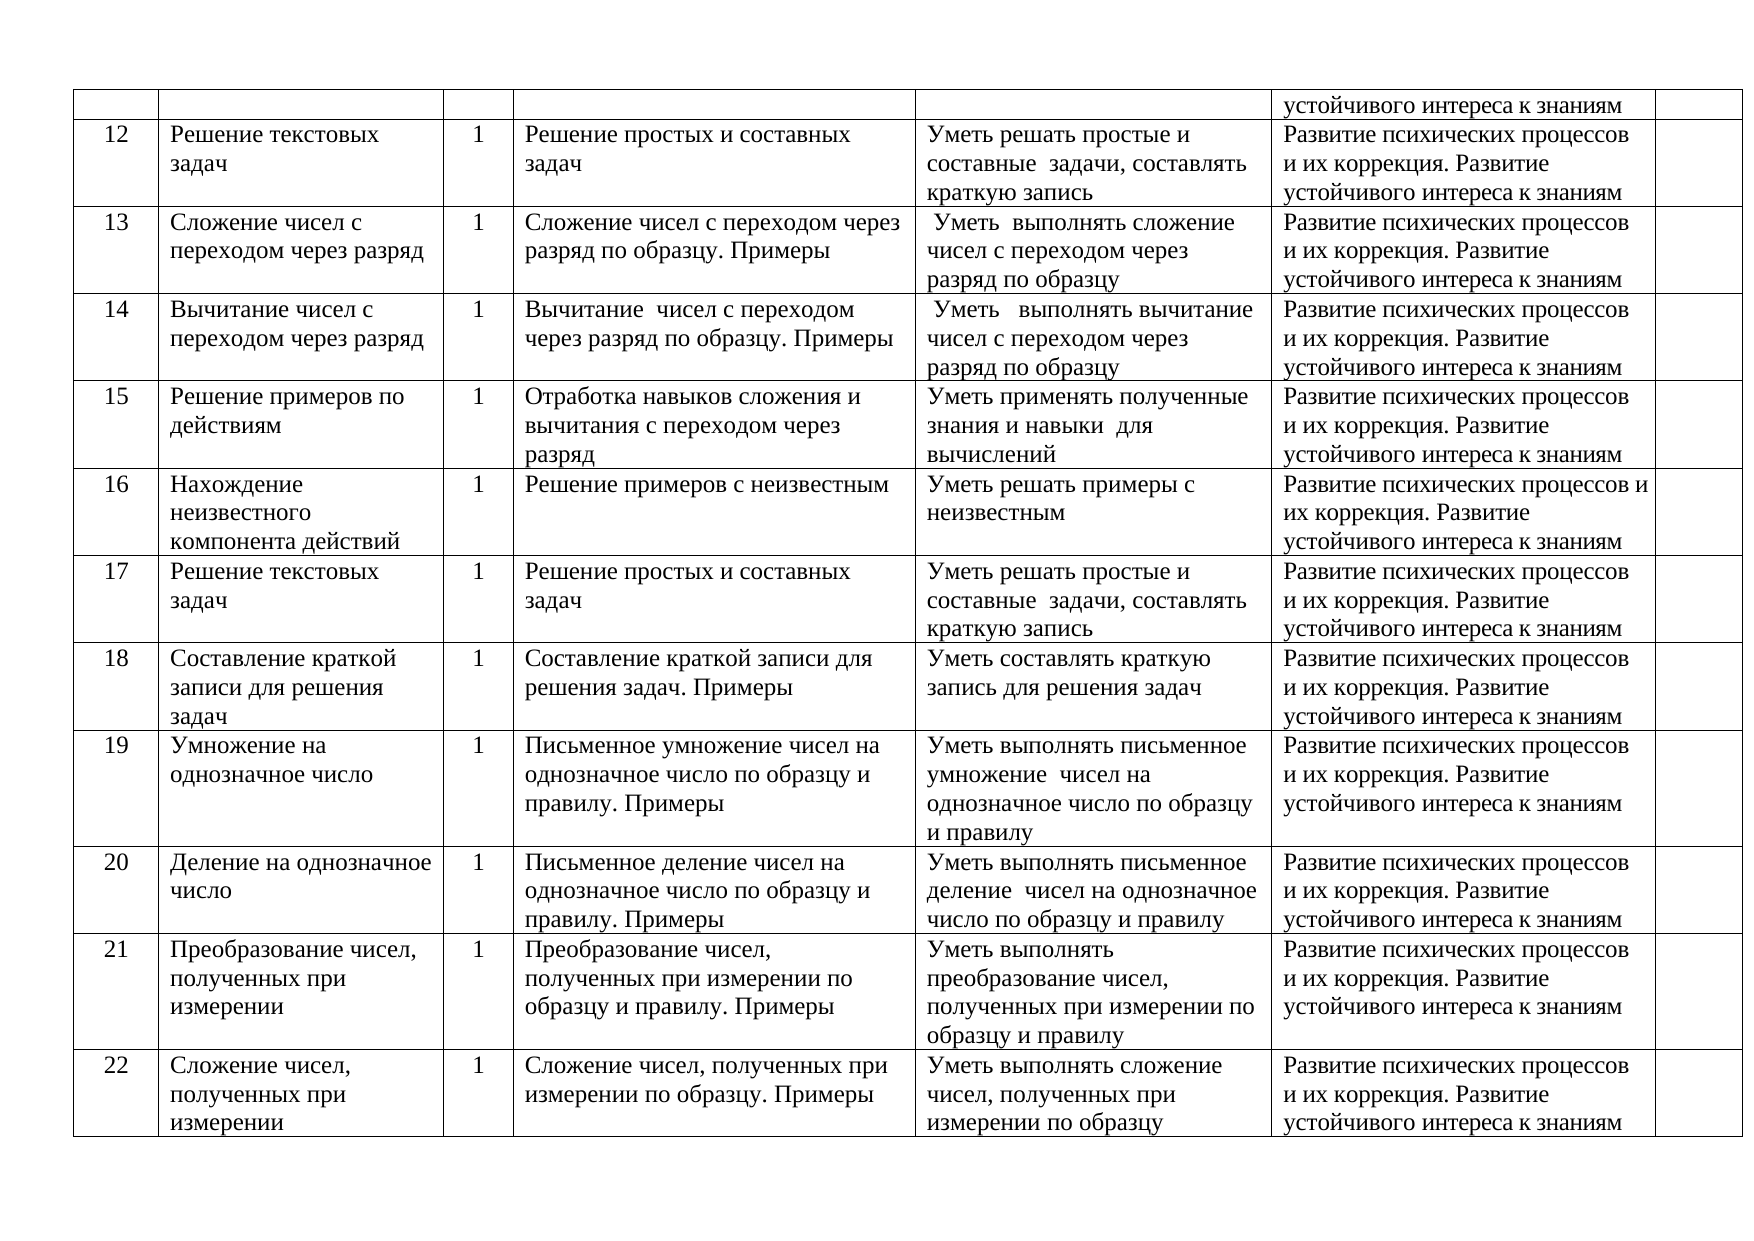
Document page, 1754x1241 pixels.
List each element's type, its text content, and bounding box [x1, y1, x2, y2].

table_cell [1656, 556, 1742, 642]
table_cell Развитие психических процессов и их коррекция. Развитие устойчивого интереса к знаниям [1272, 207, 1655, 293]
table_cell Вычитание чисел с переходом через разряд [159, 294, 443, 380]
table_cell [1656, 1050, 1742, 1136]
table_cell 1 [444, 90, 513, 118]
table_cell Уметь решать примеры с неизвестным [916, 469, 1271, 555]
table_cell Нахождение неизвестного компонента действий [159, 469, 443, 555]
table_cell [1656, 90, 1742, 118]
table_cell 1 [444, 294, 513, 380]
table_cell Сложение чисел, полученных при измерении по образцу. Примеры [514, 1050, 915, 1136]
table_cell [1272, 1050, 1655, 1136]
table_cell Уметь выполнять преобразование чисел, полученных при измерении по образцу и правилу [916, 934, 1271, 1049]
table_cell 1 [444, 207, 513, 293]
table_cell 18 [74, 643, 158, 729]
table_cell Развитие психических процессов и их коррекция. Развитие устойчивого интереса к знаниям [1272, 294, 1655, 380]
table_cell 12 [74, 120, 158, 206]
table_cell Отработка навыков сложения и вычитания с переходом через разряд [514, 381, 915, 468]
table_cell Развитие психических процессов и их коррекция. Развитие устойчивого интереса к знаниям [1272, 731, 1655, 846]
table_cell 20 [74, 847, 158, 933]
table_cell [1656, 120, 1742, 206]
table_cell 19 [74, 731, 158, 846]
table_cell Решение примеров с неизвестным [514, 469, 915, 555]
table_cell Решение текстовых задач [159, 556, 443, 642]
table_cell [1656, 847, 1742, 933]
table_cell Развитие психических процессов и их коррекция. Развитие устойчивого интереса к знаниям [1272, 381, 1655, 468]
table_cell [1656, 294, 1742, 380]
table_cell [1656, 731, 1742, 846]
table_cell Деление на однозначное число [159, 847, 443, 933]
table_cell Решение простых и составных задач [514, 120, 915, 206]
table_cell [159, 90, 443, 118]
table_cell 1 [444, 1050, 513, 1136]
table_cell 1 [444, 934, 513, 1049]
table_cell 1 [444, 120, 513, 206]
table_cell Сложение чисел с переходом через разряд [159, 207, 443, 293]
table_cell Уметь решать простые и составные задачи, составлять краткую запись [916, 120, 1271, 206]
table_cell Преобразование чисел, полученных при измерении [159, 934, 443, 1049]
table_cell [1656, 934, 1742, 1049]
table_cell Письменное умножение чисел на однозначное число по образцу и правилу. Примеры [514, 731, 915, 846]
table_cell 17 [74, 556, 158, 642]
table_cell Уметь выполнять сложение чисел с переходом через разряд по образцу [916, 207, 1271, 293]
table_cell Уметь выполнять вычитание чисел с переходом через разряд по образцу [916, 294, 1271, 380]
table_cell Сложение чисел с переходом через разряд по образцу. Примеры [514, 207, 915, 293]
table_cell Уметь выполнять письменное умножение чисел на однозначное число по образцу и правилу [916, 731, 1271, 846]
table_cell 21 [74, 934, 158, 1049]
table_cell 1 [444, 731, 513, 846]
table_cell [1656, 207, 1742, 293]
table_cell Развитие психических процессов и их коррекция. Развитие устойчивого интереса к знаниям [1272, 934, 1655, 1049]
table_cell [1656, 643, 1742, 729]
table_cell Развитие психических процессов и их коррекция. Развитие устойчивого интереса к знаниям [1272, 643, 1655, 729]
table_cell Уметь выполнять письменное деление чисел на однозначное число по образцу и правилу [916, 847, 1271, 933]
table_cell Решение простых и составных задач [514, 556, 915, 642]
table_cell 22 [74, 1050, 158, 1136]
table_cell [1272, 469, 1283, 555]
table_cell 11 [74, 90, 158, 118]
table_cell Составление краткой записи для решения задач [159, 643, 443, 729]
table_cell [916, 90, 1271, 118]
table_cell Уметь составлять краткую запись для решения задач [916, 643, 1271, 729]
table_cell 1 [444, 556, 513, 642]
table_cell Вычитание чисел с переходом через разряд по образцу. Примеры [514, 294, 915, 380]
table_cell Составление краткой записи для решения задач. Примеры [514, 643, 915, 729]
table_cell Решение примеров по действиям [159, 381, 443, 468]
table_cell [1656, 469, 1742, 555]
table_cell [514, 90, 915, 118]
table_cell Уметь выполнять сложение чисел, полученных при измерении по образцу [916, 1050, 1271, 1136]
table_cell 1 [444, 643, 513, 729]
table_cell 15 [74, 381, 158, 468]
table_cell Уметь решать простые и составные задачи, составлять краткую запись [916, 556, 1271, 642]
table_cell Развитие психических процессов и их коррекция. Развитие устойчивого интереса к знаниям [1272, 120, 1655, 206]
table_cell Уметь применять полученные знания и навыки для вычислений [916, 381, 1271, 468]
table_cell Решение текстовых задач [159, 120, 443, 206]
table_cell Преобразование чисел, полученных при измерении по образцу и правилу. Примеры [514, 934, 915, 1049]
table_cell Умножение на однозначное число [159, 731, 443, 846]
table_cell 16 [74, 469, 158, 555]
table_cell Развитие психических процессов и их коррекция. Развитие устойчивого интереса к знаниям [1272, 556, 1655, 642]
table_cell [1656, 381, 1742, 468]
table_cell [1272, 90, 1655, 118]
table_cell 14 [74, 294, 158, 380]
table_cell Сложение чисел, полученных при измерении [159, 1050, 443, 1136]
table_cell 13 [74, 207, 158, 293]
table_cell 1 [444, 381, 513, 468]
table_cell 1 [444, 847, 513, 933]
table_cell 1 [444, 469, 513, 555]
table_cell Письменное деление чисел на однозначное число по образцу и правилу. Примеры [514, 847, 915, 933]
table_cell Развитие психических процессов и их коррекция. Развитие устойчивого интереса к знаниям [1272, 847, 1655, 933]
